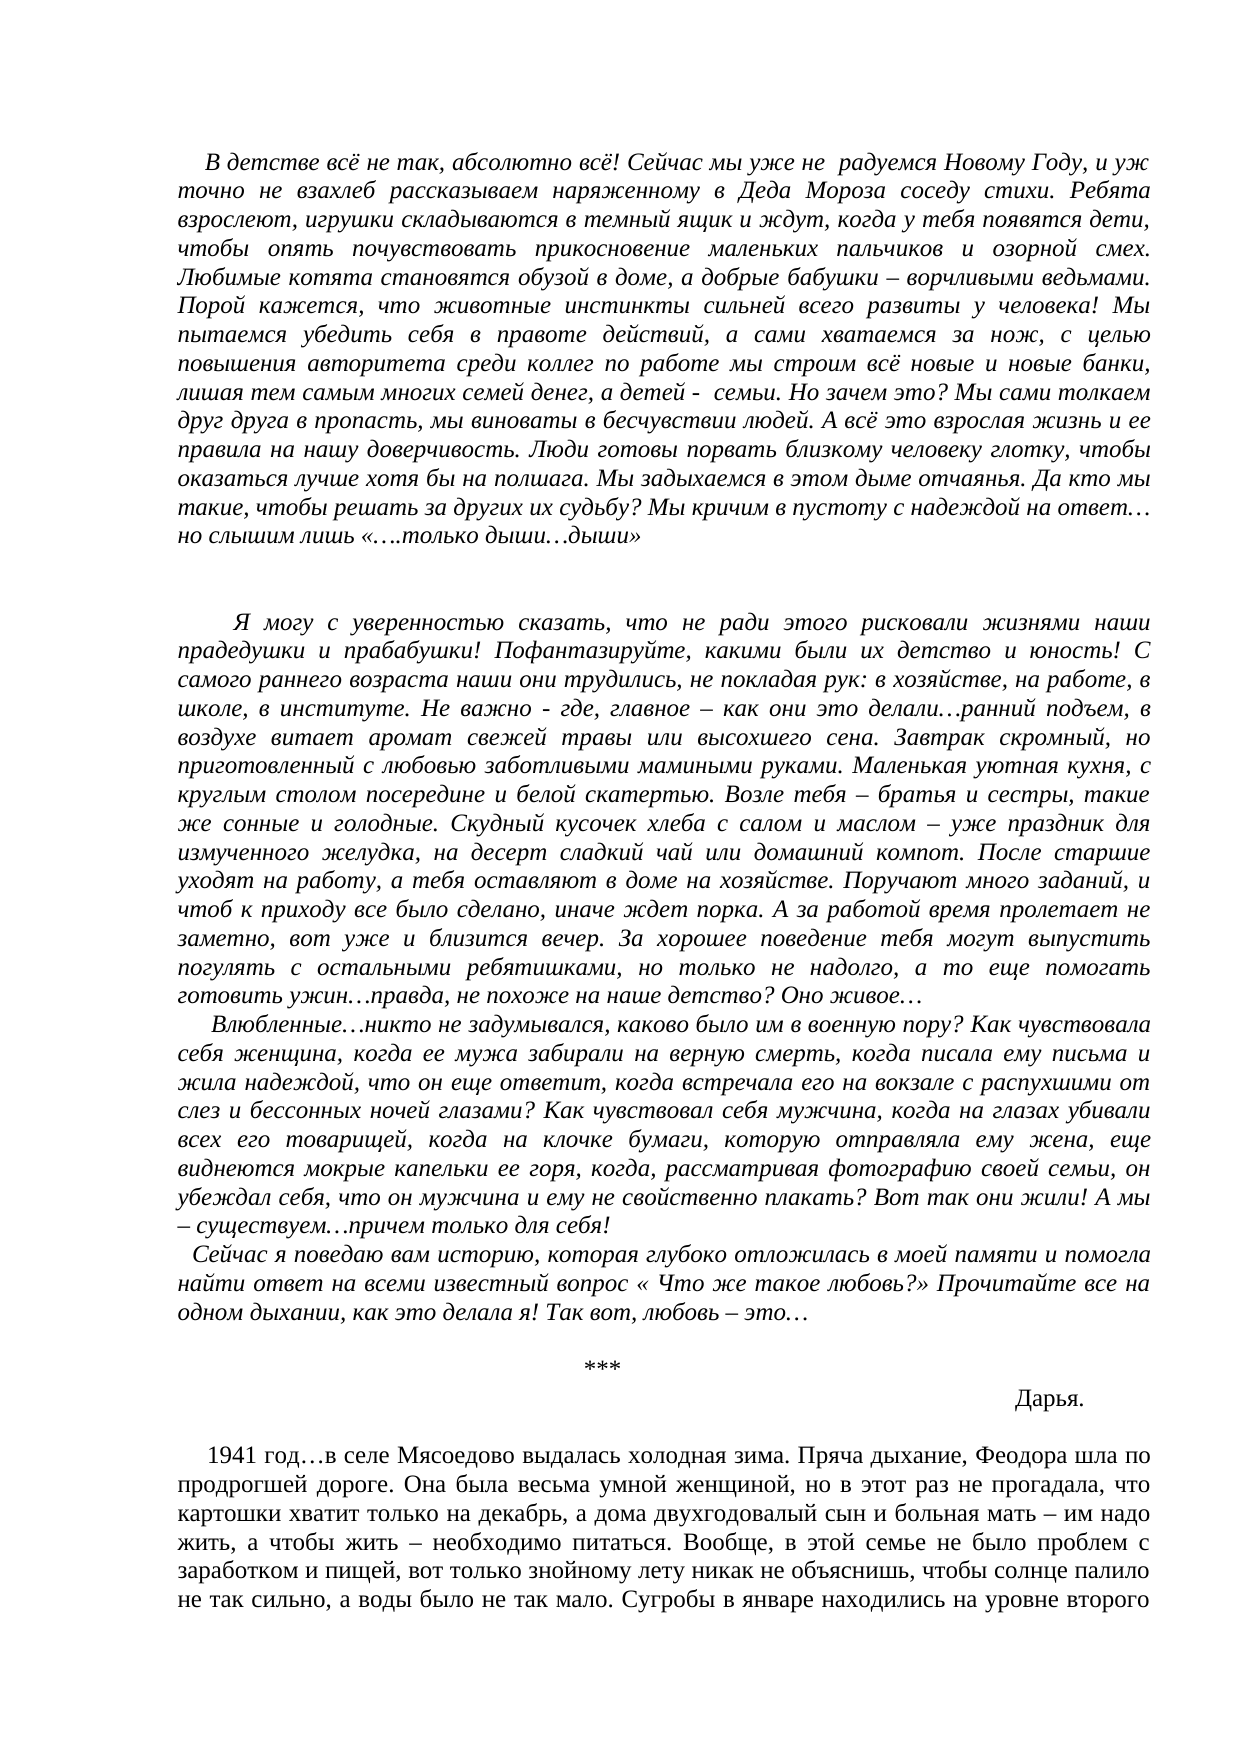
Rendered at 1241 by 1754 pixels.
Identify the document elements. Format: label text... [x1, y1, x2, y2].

text Сейчас я поведаю вам историю, которая глубоко отложилась в моей памяти и помогла найти ответ на всеми известный вопрос « Что же такое любовь?» Прочитайте все на одном дыхании, как это делала я! Так вот, любовь – это… [177, 1239, 1152, 1326]
text Дарья. [177, 1383, 1152, 1412]
text Я могу с уверенностью сказать, что не ради этого рисковали жизнями наши прадедушки и прабабушки! Пофантазируйте, какими были их детство и юность! С самого раннего возраста наши они трудились, не покладая рук: в хозяйстве, на работе, в школе, в институте. Не важно - где, главное – как они это делали…ранний подъем, в воздухе витает аромат свежей травы или высохшего сена. Завтрак скромный, но приготовленный с любовью заботливыми мамиными руками. Маленькая уютная кухня, с круглым столом посередине и белой скатертью. Возле тебя – братья и сестры, такие же сонные и голодные. Скудный кусочек хлеба с салом и маслом – уже праздник для измученного желудка, на десерт сладкий чай или домашний компот. После старшие уходят на работу, а тебя оставляют в доме на хозяйстве. Поручают много заданий, и чтоб к приходу все было сделано, иначе ждет порка. А за работой время пролетает не заметно, вот уже и близится вечер. За хорошее поведение тебя могут выпустить погулять с остальными ребятишками, но только не надолго, а то еще помогать готовить ужин…правда, не похоже на наше детство? Оно живое… [177, 607, 1152, 1009]
text *** [177, 1354, 1152, 1383]
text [177, 1441, 1152, 1613]
text Влюбленные…никто не задумывался, каково было им в военную пору? Как чувствовала себя женщина, когда ее мужа забирали на верную смерть, когда писала ему письма и жила надеждой, что он еще ответит, когда встречала его на вокзале с распухшими от слез и бессонных ночей глазами? Как чувствовал себя мужчина, когда на глазах убивали всех его товарищей, когда на клочке бумаги, которую отправляла ему жена, еще виднеются мокрые капельки ее горя, когда, рассматривая фотографию своей семьи, он убеждал себя, что он мужчина и ему не свойственно плакать? Вот так они жили! А мы – существуем…причем только для себя! [177, 1009, 1152, 1239]
text В детстве всё не так, абсолютно всё! Сейчас мы уже не радуемся Новому Году, и уж точно не взахлеб рассказываем наряженному в Деда Мороза соседу стихи. Ребята взрослеют, игрушки складываются в темный ящик и ждут, когда у тебя появятся дети, чтобы опять почувствовать прикосновение маленьких пальчиков и озорной смех. Любимые котята становятся обузой в доме, а добрые бабушки – ворчливыми ведьмами. Порой кажется, что животные инстинкты сильней всего развиты у человека! Мы пытаемся убедить себя в правоте действий, а сами хватаемся за нож, с целью повышения авторитета среди коллег по работе мы строим всё новые и новые банки, лишая тем самым многих семей денег, а детей - семьи. Но зачем это? Мы сами толкаем друг друга в пропасть, мы виноваты в бесчувствии людей. А всё это взрослая жизнь и ее правила на нашу доверчивость. Люди готовы порвать близкому человеку глотку, чтобы оказаться лучше хотя бы на полшага. Мы задыхаемся в этом дыме отчаянья. Да кто мы такие, чтобы решать за других их судьбу? Мы кричим в пустоту с надеждой на ответ…но слышим лишь «….только дыши…дыши» [177, 147, 1152, 549]
